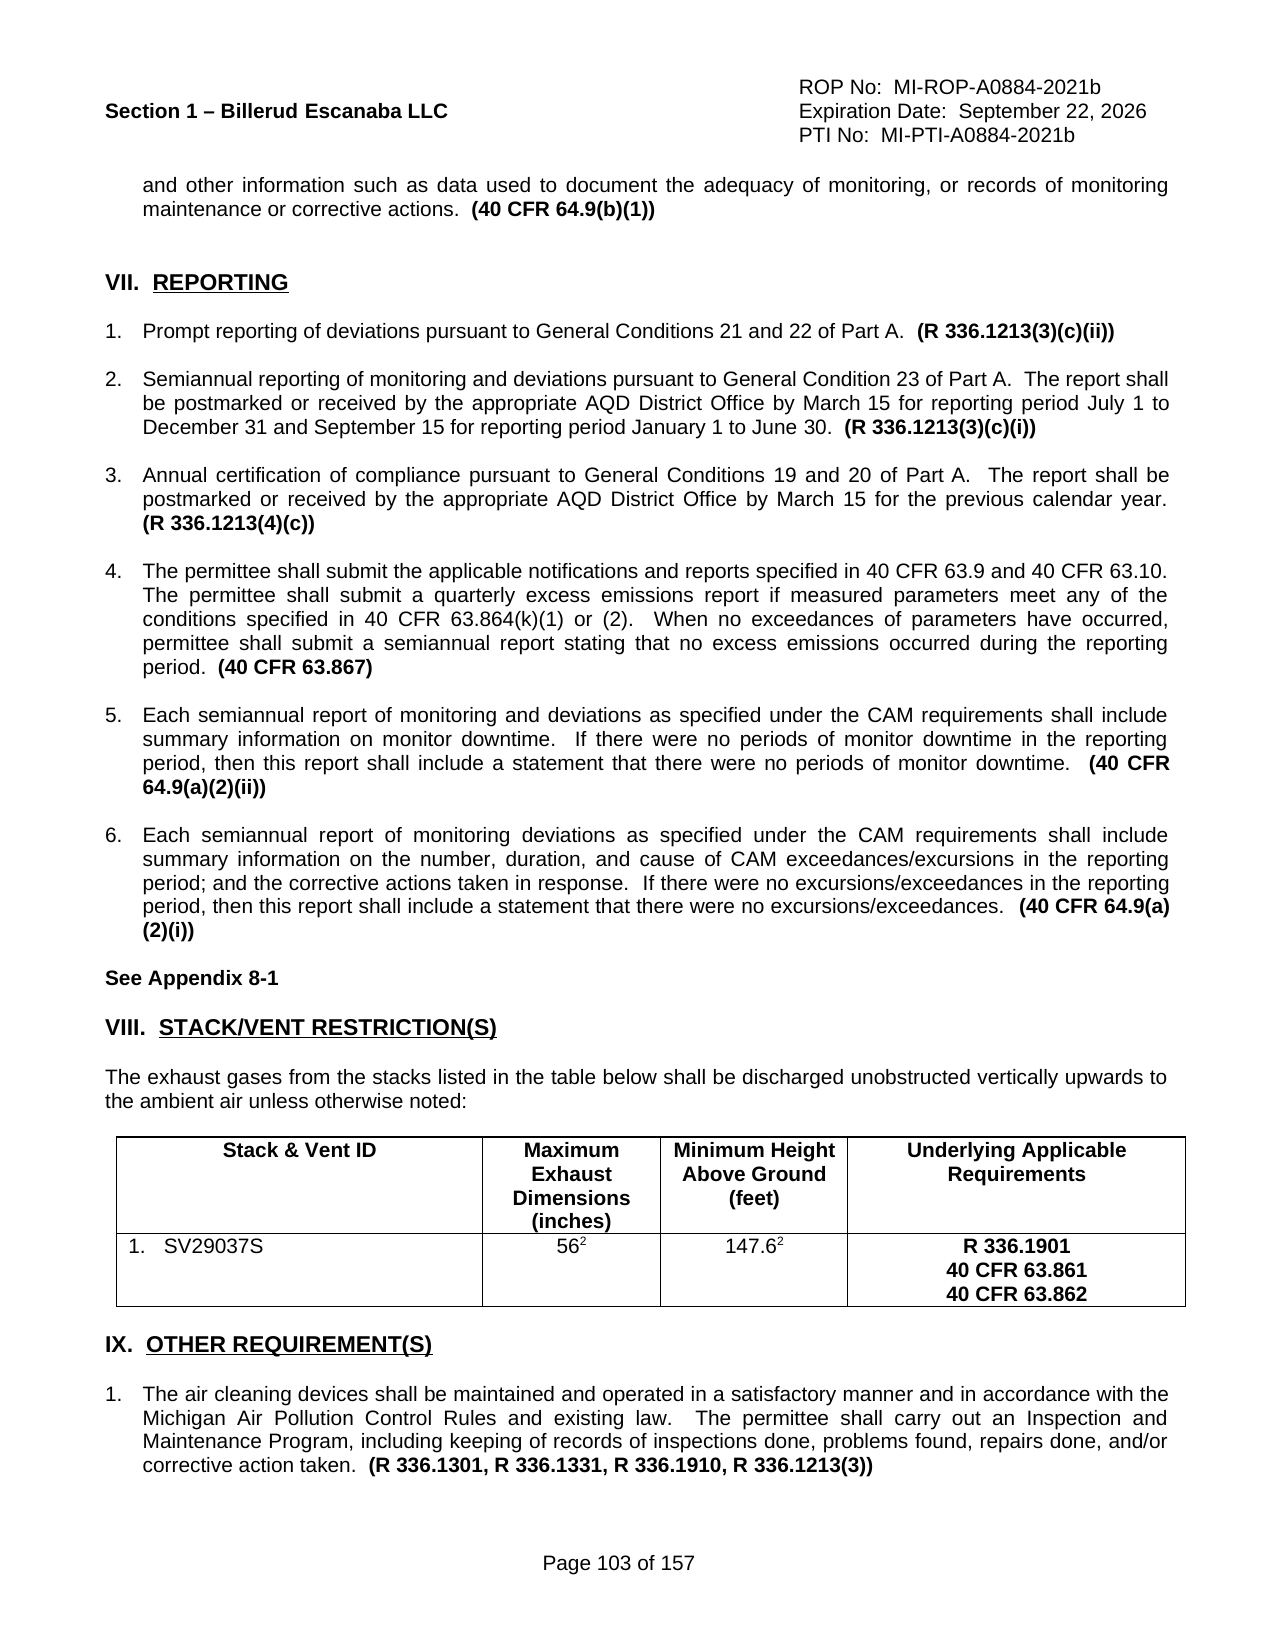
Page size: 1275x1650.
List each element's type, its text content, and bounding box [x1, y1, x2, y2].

text 1. Prompt reporting of deviations pursuant to General Conditions 21 and 22 of Part A. (R 336.1213(3)(c)(ii)) [105, 319, 1170, 343]
list Annual certification of compliance pursuant to General Conditions 19 and 20 of Part A. The report shall be postmarked or received by the appropriate AQD District Office by March 15 for the previous calendar year. (R 336.1213(4)(c)) [105, 463, 1170, 535]
text 2. Semiannual reporting of monitoring and deviations pursuant to General Condition 23 of Part A. The report shall be postmarked or received by the appropriate AQD District Office by March 15 for reporting period July 1 to December 31 and September 15 for reporting period January 1 to June 30. (R 336.1213(3)(c)(i)) [105, 367, 1170, 439]
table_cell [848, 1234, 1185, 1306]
text 1. The air cleaning devices shall be maintained and operated in a satisfactory manner and in accordance with the Michigan Air Pollution Control Rules and existing law. The permittee shall carry out an Inspection and Maintenance Program, including keeping of records of inspections done, problems found, repairs done, and/or corrective action taken. (R 336.1301, R 336.1331, R 336.1910, R 336.1213(3)) [105, 1381, 1170, 1477]
text VII. REPORTING [105, 269, 1170, 295]
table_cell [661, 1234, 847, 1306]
text The exhaust gases from the stacks listed in the table below shall be discharged unobstructed vertically upwards to the ambient air unless otherwise noted: [105, 1064, 1170, 1112]
text See Appendix 8-1 [105, 966, 1170, 990]
list Each semiannual report of monitoring deviations as specified under the CAM requirements shall include summary information on the number, duration, and cause of CAM exceedances/excursions in the reporting period; and the corrective actions taken in response. If there were no excursions/exceedances in the reporting period, then this report shall include a statement that there were no excursions/exceedances. (40 CFR 64.9(a)(2)(i)) [105, 822, 1170, 942]
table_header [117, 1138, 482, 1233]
text IX. OTHER REQUIREMENT(S) [105, 1331, 1170, 1357]
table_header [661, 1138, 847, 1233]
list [105, 173, 1170, 221]
text VIII. STACK/VENT RESTRICTION(S) [105, 1014, 1170, 1041]
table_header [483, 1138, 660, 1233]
list Each semiannual report of monitoring and deviations as specified under the CAM requirements shall include summary information on monitor downtime. If there were no periods of monitor downtime in the reporting period, then this report shall include a statement that there were no periods of monitor downtime. (40 CFR 64.9(a)(2)(ii)) [105, 703, 1170, 798]
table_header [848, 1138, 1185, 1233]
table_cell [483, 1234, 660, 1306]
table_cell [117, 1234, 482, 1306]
text 4. The permittee shall submit the applicable notifications and reports specified in 40 CFR 63.9 and 40 CFR 63.10. The permittee shall submit a quarterly excess emissions report if measured parameters meet any of the conditions specified in 40 CFR 63.864(k)(1) or (2). When no exceedances of parameters have occurred, permittee shall submit a semiannual report stating that no excess emissions occurred during the reporting period. (40 CFR 63.867) [105, 559, 1170, 679]
